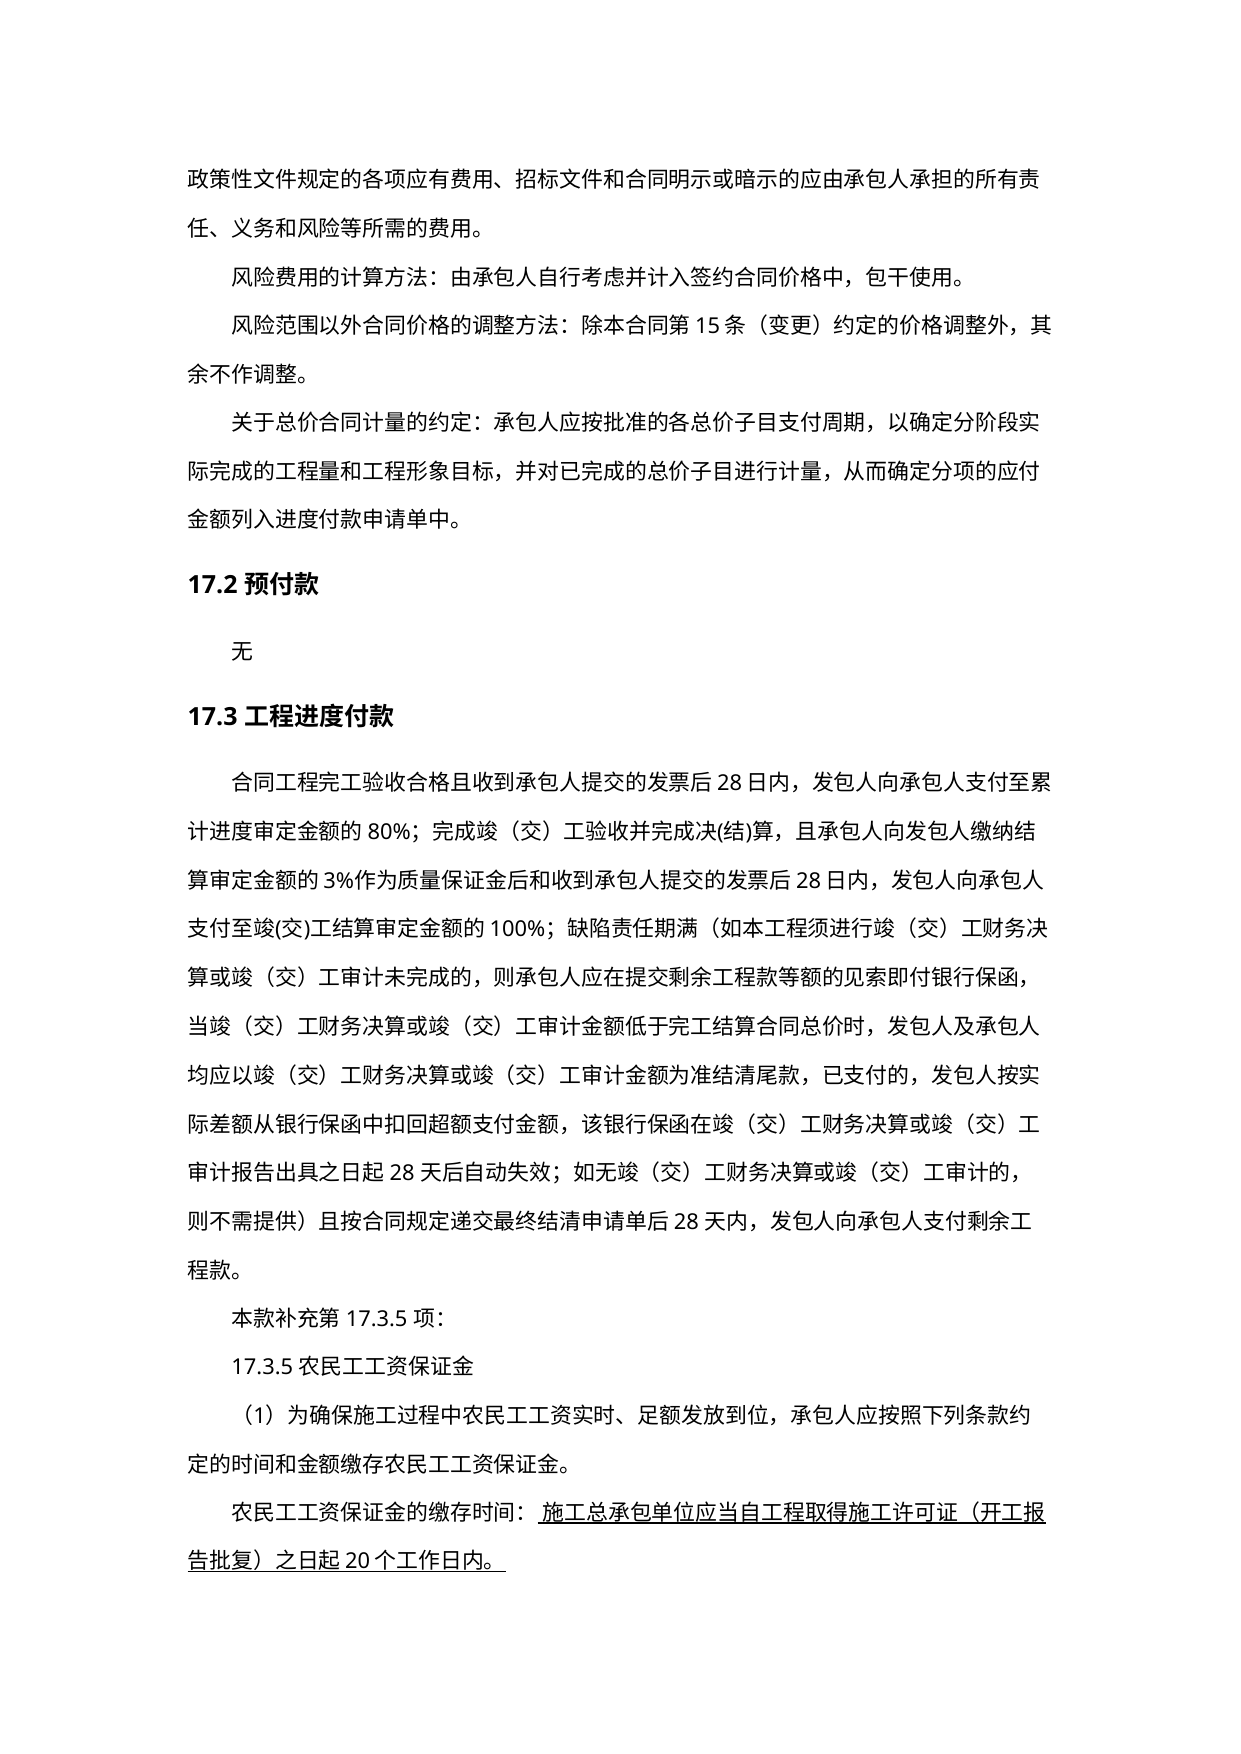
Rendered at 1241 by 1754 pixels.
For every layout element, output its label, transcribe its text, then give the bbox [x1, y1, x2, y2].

text 本款补充第 17.3.5 项： [187, 1301, 1053, 1333]
text 17.3.5 农民工工资保证金 [187, 1349, 1053, 1382]
subtitle 17.3 工程进度付款 [187, 682, 1053, 747]
text 风险费用的计算方法：由承包人自行考虑并计入签约合同价格中，包干使用。 [187, 259, 1053, 292]
text 关于总价合同计量的约定：承包人应按批准的各总价子目支付周期，以确定分阶段实际完成的工程量和工程形象目标，并对已完成的总价子目进行计量，从而确定分项的应付金额列入进度付款申请单中。 [187, 404, 1053, 534]
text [187, 162, 1053, 243]
text 无 [187, 633, 1053, 666]
subtitle 17.2 预付款 [187, 550, 1053, 615]
text （1）为确保施工过程中农民工工资实时、足额发放到位，承包人应按照下列条款约定的时间和金额缴存农民工工资保证金。 [187, 1397, 1053, 1479]
text 风险范围以外合同价格的调整方法：除本合同第15条（变更）约定的价格调整外，其余不作调整。 [187, 307, 1053, 389]
text 农民工工资保证金的缴存时间： 施工总承包单位应当自工程取得施工许可证（开工报告批复）之日起20个工作日内。 [187, 1494, 1053, 1576]
text 合同工程完工验收合格且收到承包人提交的发票后28日内，发包人向承包人支付至累计进度审定金额的 80%；完成竣（交）工验收并完成决(结)算，且承包人向发包人缴纳结算审定金额的3%作为质量保证金后和收到承包人提交的发票后28日内，发包人向承包人支付至竣(交)工结算审定金额的100%；缺陷责任期满（如本工程须进行竣（交）工财务决算或竣（交）工审计未完成的，则承包人应在提交剩余工程款等额的见索即付银行保函，当竣（交）工财务决算或竣（交）工审计金额低于完工结算合同总价时，发包人及承包人均应以竣（交）工财务决算或竣（交）工审计金额为准结清尾款，已支付的，发包人按实际差额从银行保函中扣回超额支付金额，该银行保函在竣（交）工财务决算或竣（交）工审计报告出具之日起 28 天后自动失效；如无竣（交）工财务决算或竣（交）工审计的，则不需提供）且按合同规定递交最终结清申请单后 28 天内，发包人向承包人支付剩余工程款。 [187, 765, 1053, 1285]
